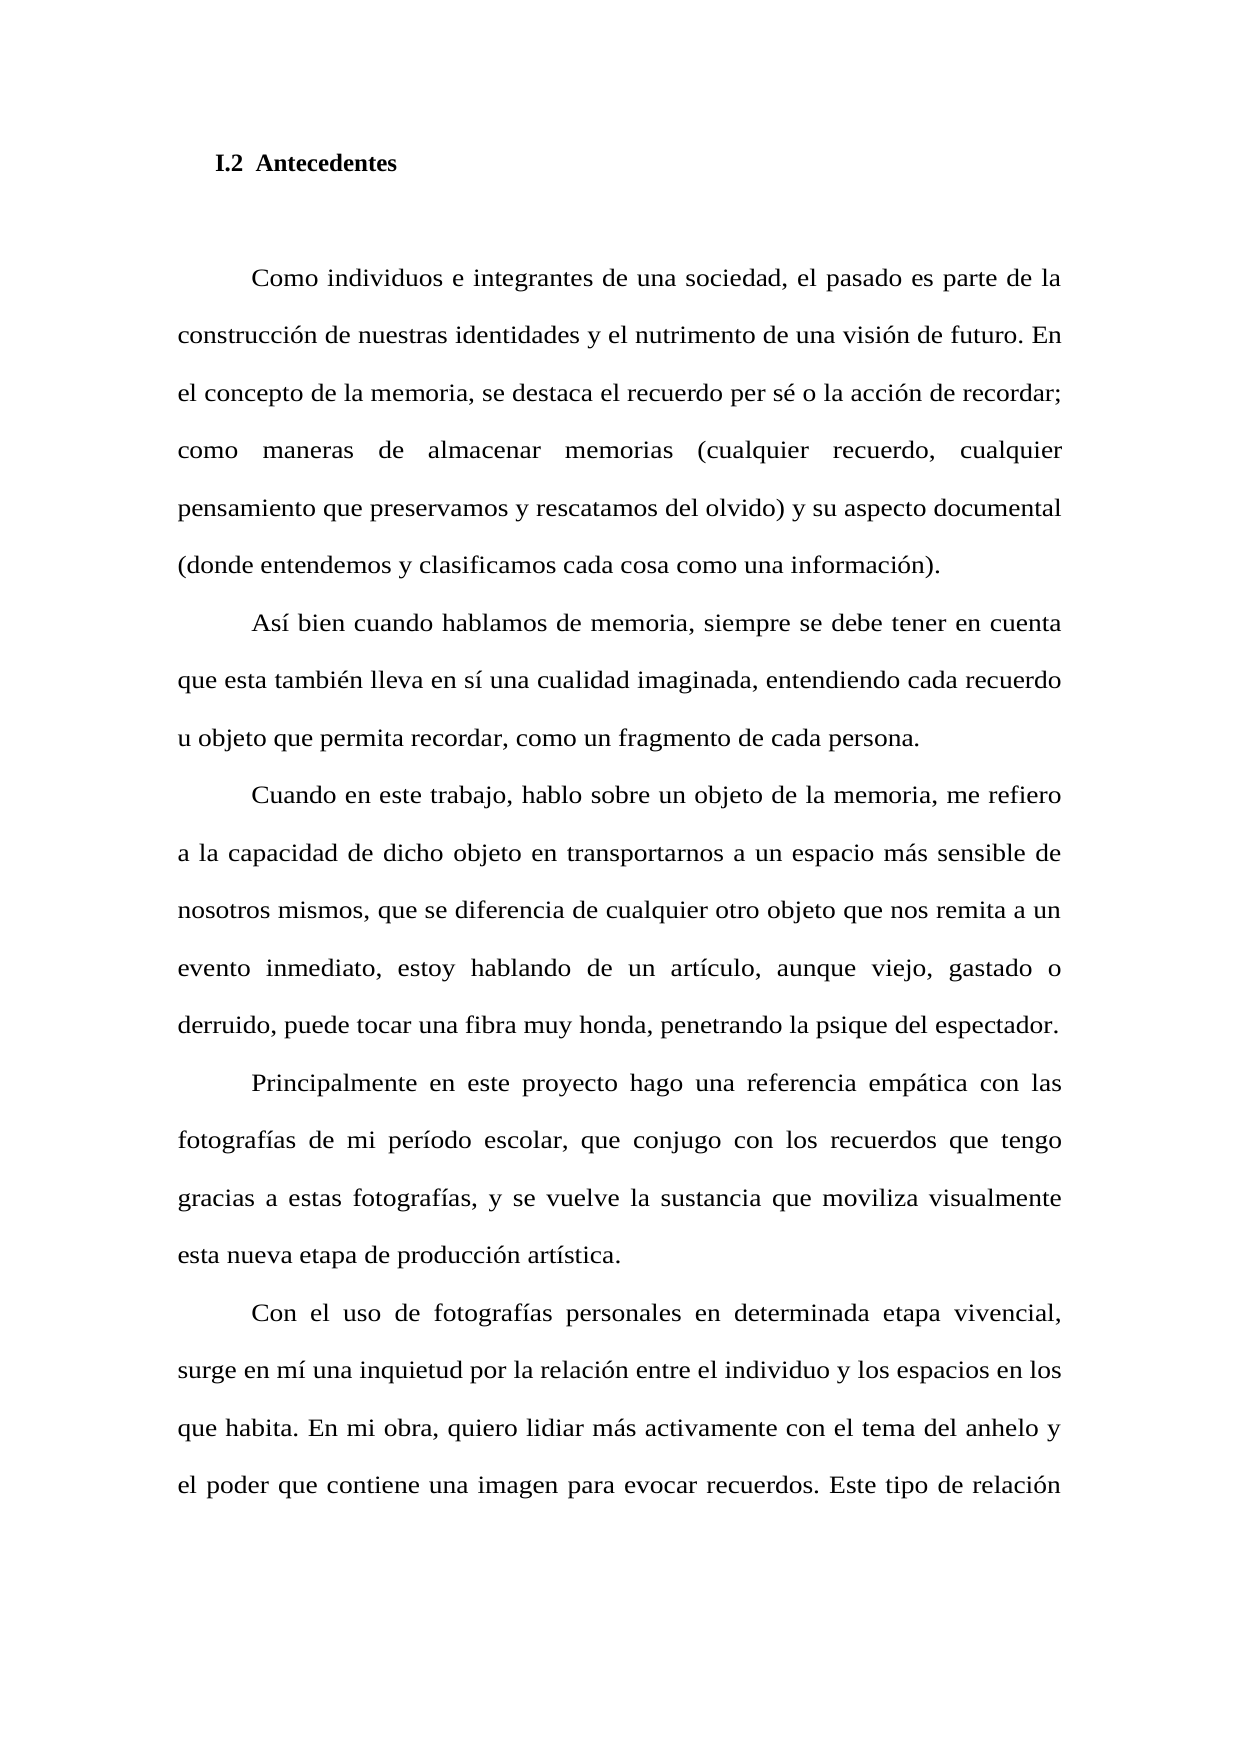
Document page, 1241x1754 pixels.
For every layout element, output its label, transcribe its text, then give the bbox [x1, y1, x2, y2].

text Cuando en este trabajo, hablo sobre un objeto de la memoria, me refiero a la capacidad de dicho objeto en transportarnos a un espacio más sensible de nosotros mismos, que se diferencia de cualquier otro objeto que nos remita a un evento inmediato, estoy hablando de un artículo, aunque viejo, gastado o derruido, puede tocar una fibra muy honda, penetrando la psique del espectador. [177, 780, 1063, 1039]
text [177, 1298, 1063, 1499]
text Principalmente en este proyecto hago una referencia empática con las fotografías de mi período escolar, que conjugo con los recuerdos que tengo gracias a estas fotografías, y se vuelve la sustancia que moviliza visualmente esta nueva etapa de producción artística. [177, 1068, 1063, 1269]
text Como individuos e integrantes de una sociedad, el pasado es parte de la construcción de nuestras identidades y el nutrimento de una visión de futuro. En el concepto de la memoria, se destaca el recuerdo per sé o la acción de recordar; como maneras de almacenar memorias (cualquier recuerdo, cualquier pensamiento que preservamos y rescatamos del olvido) y su aspecto documental (donde entendemos y clasificamos cada cosa como una información). [177, 263, 1063, 579]
text Así bien cuando hablamos de memoria, siempre se debe tener en cuenta que esta también lleva en sí una cualidad imaginada, entendiendo cada recuerdo u objeto que permita recordar, como un fragmento de cada persona. [177, 608, 1063, 751]
subtitle Antecedentes [215, 148, 1063, 176]
